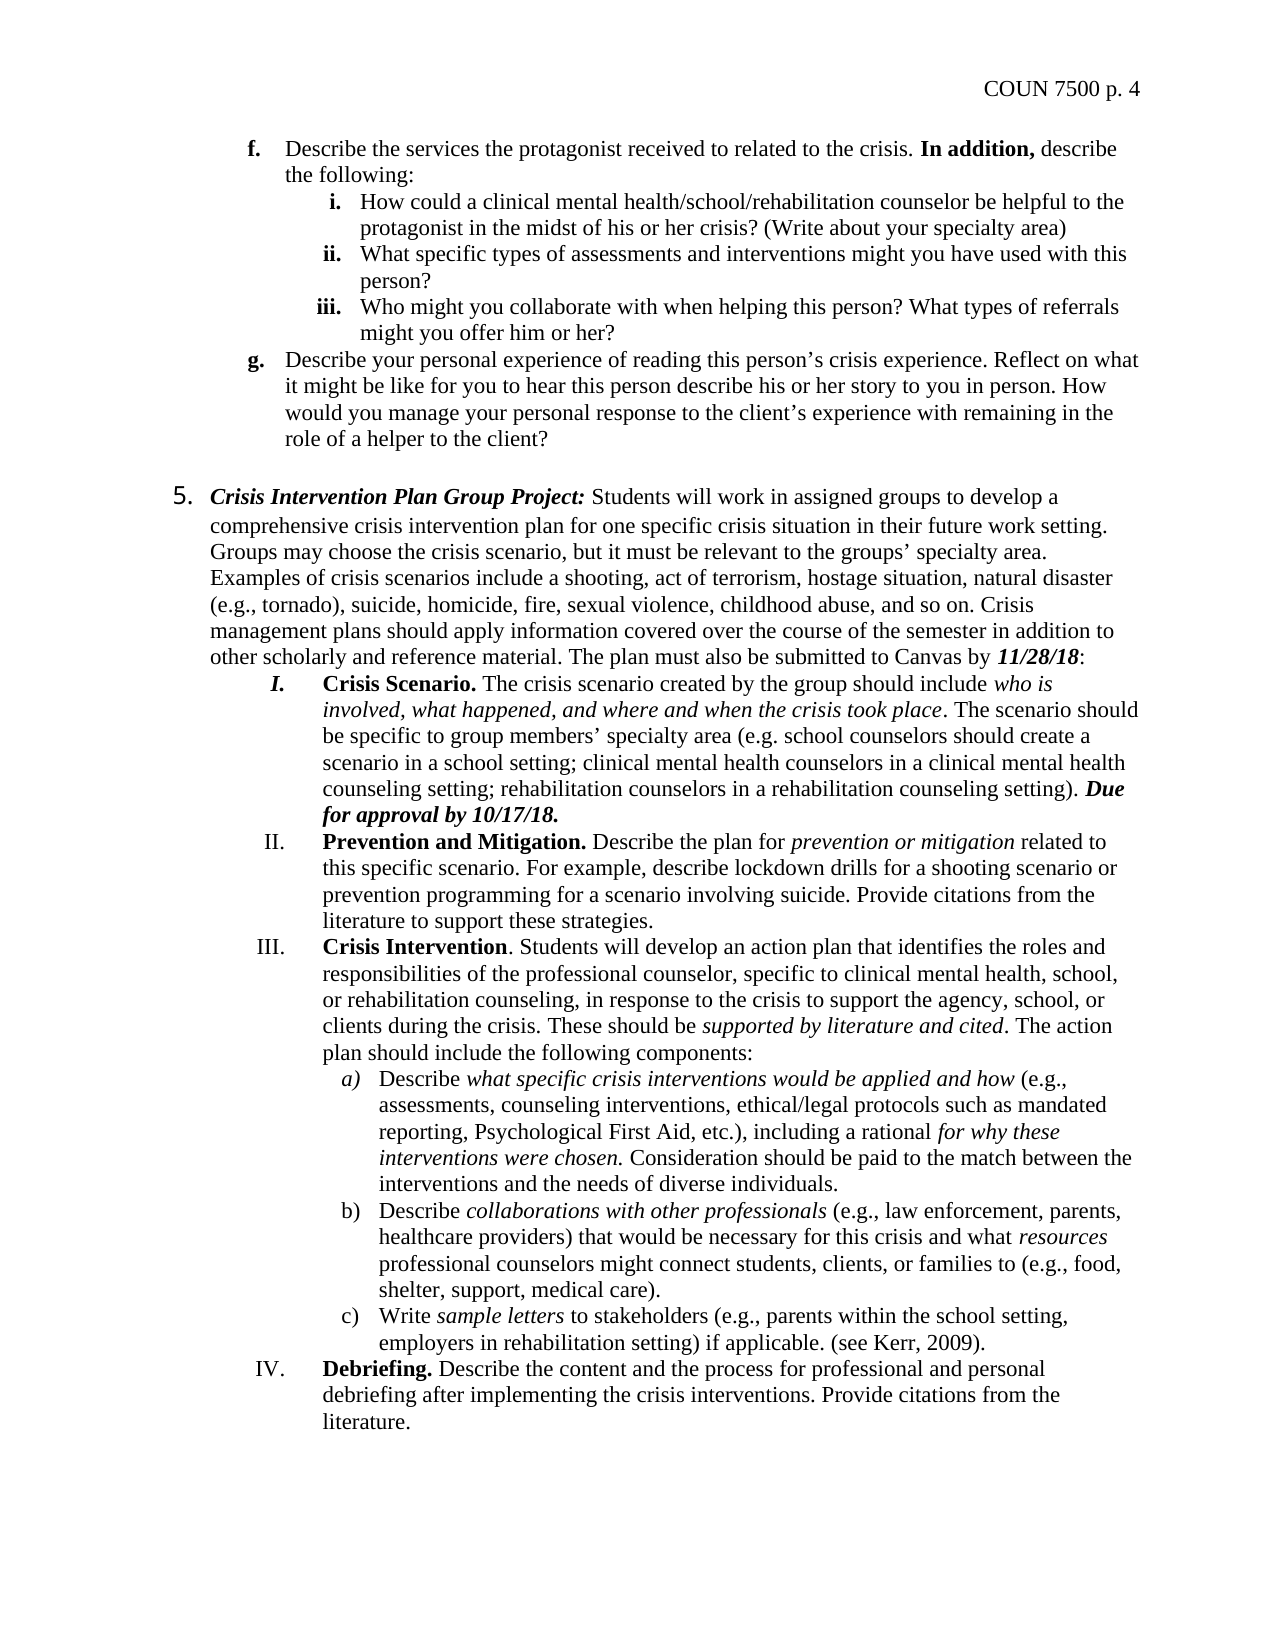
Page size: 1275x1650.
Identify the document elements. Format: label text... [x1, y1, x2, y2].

list Crisis Scenario. The crisis scenario created by the group should include who is involved, what happened, and where and when the crisis took place. The scenario should be specific to group members’ specialty area (e.g. school counselors should create a scenario in a school setting; clinical mental health counselors in a clinical mental health counseling setting; rehabilitation counselors in a rehabilitation counseling setting). Due for approval by 10/17/18. [285, 670, 1140, 828]
list Describe collaborations with other professionals (e.g., law enforcement, parents, healthcare providers) that would be necessary for this crisis and what resources professional counselors might connect students, clients, or families to (e.g., food, shelter, support, medical care). [341, 1197, 1140, 1302]
list Crisis Intervention Plan Group Project: Students will work in assigned groups to develop a comprehensive crisis intervention plan for one specific crisis situation in their future work setting. Groups may choose the crisis scenario, but it must be relevant to the groups’ specialty area. Examples of crisis scenarios include a shooting, act of terrorism, hostage situation, natural disaster (e.g., tornado), suicide, homicide, fire, sexual violence, childhood abuse, and so on. Crisis management plans should apply information covered over the course of the semester in addition to other scholarly and reference material. The plan must also be submitted to Canvas by 11/28/18: [172, 478, 1140, 670]
list Describe what specific crisis interventions would be applied and how (e.g., assessments, counseling interventions, ethical/legal protocols such as mandated reporting, Psychological First Aid, etc.), including a rational for why these interventions were chosen. Consideration should be paid to the match between the interventions and the needs of diverse individuals. [341, 1065, 1140, 1197]
list How could a clinical mental health/school/rehabilitation counselor be helpful to the protagonist in the midst of his or her crisis? (Write about your specialty area) [341, 188, 1140, 240]
list Describe the services the protagonist received to related to the crisis. In addition, describe the following: [247, 135, 1140, 188]
list Crisis Intervention. Students will develop an action plan that identifies the roles and responsibilities of the professional counselor, specific to clinical mental health, school, or rehabilitation counseling, in response to the crisis to support the agency, school, or clients during the crisis. These should be supported by literature and cited. The action plan should include the following components: [285, 933, 1140, 1065]
list Prevention and Mitigation. Describe the plan for prevention or mitigation related to this specific scenario. For example, describe lockdown drills for a shooting scenario or prevention programming for a scenario involving suicide. Provide citations from the literature to support these strategies. [285, 828, 1140, 933]
list Describe your personal experience of reading this person’s crisis experience. Reflect on what it might be like for you to hear this person describe his or her story to you in person. How would you manage your personal response to the client’s experience with remaining in the role of a helper to the client? [247, 346, 1140, 451]
list What specific types of assessments and interventions might you have used with this person? [341, 240, 1140, 293]
list Write sample letters to stakeholders (e.g., parents within the school setting, employers in rehabilitation setting) if applicable. (see Kerr, 2009). [341, 1302, 1140, 1355]
list Who might you collaborate with when helping this person? What types of referrals might you offer him or her? [341, 293, 1140, 346]
list Debriefing. Describe the content and the process for professional and personal debriefing after implementing the crisis interventions. Provide citations from the literature. [285, 1355, 1140, 1434]
